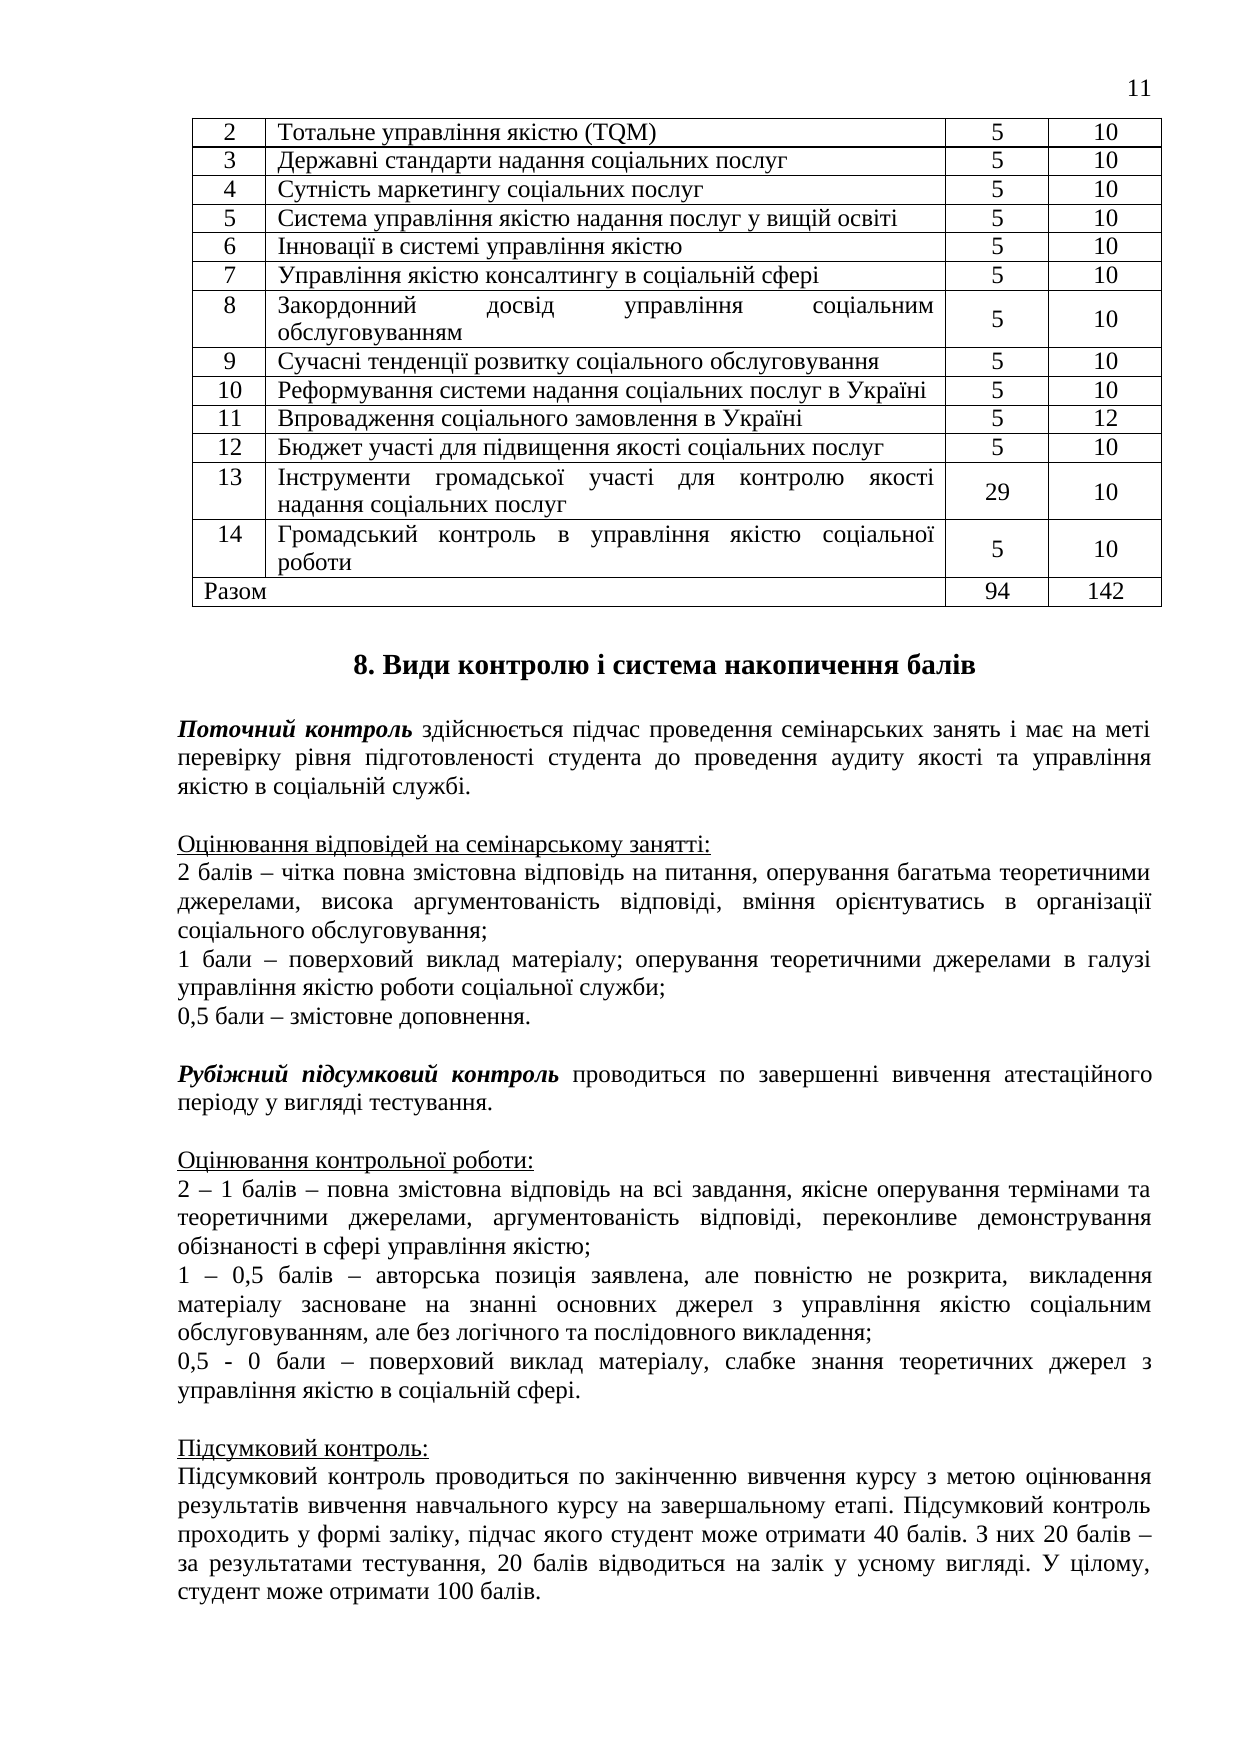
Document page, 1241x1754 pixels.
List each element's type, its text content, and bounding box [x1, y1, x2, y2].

table_cell 10 [1049, 434, 1161, 462]
table_cell 5 [946, 406, 1048, 433]
table_cell 6 [193, 233, 265, 261]
table_cell 10 [1049, 348, 1161, 376]
table_cell Сутність маркетингу соціальних послуг [266, 176, 945, 204]
table_cell 10 [1049, 377, 1161, 404]
table_cell 10 [1049, 463, 1161, 519]
text Поточний контроль здійснюється підчас проведення семінарських занять і має на меті перевірку рівня підготовленості студента до проведення аудиту якості та управління якістю в соціальній службі. [177, 714, 1151, 800]
text Підсумковий контроль: [177, 1433, 1203, 1461]
table_cell 7 [193, 262, 265, 289]
table_cell Закордонний досвід управління соціальним обслуговуванням [266, 291, 945, 347]
list – 1 балів – повна змістовна відповідь на всі завдання, якісне оперування термінами та теоретичними джерелами, аргументованість відповіді, переконливе демонстрування обізнаності в сфері управління якістю; [177, 1174, 1151, 1260]
table_cell Інновації в системі управління якістю [266, 233, 945, 261]
table_cell 3 [193, 148, 265, 175]
list бали – поверховий виклад матеріалу; оперування теоретичними джерелами в галузі управління якістю роботи соціальної служби; [177, 944, 1151, 1001]
table_header 5 [946, 119, 1048, 146]
table_cell 5 [946, 377, 1048, 404]
text 2 балів – чітка повна змістовна відповідь на питання, оперування багатьма теоретичними джерелами, висока аргументованість відповіді, вміння орієнтуватись в організації соціального обслуговування; [177, 857, 1152, 944]
table_cell Впровадження соціального замовлення в Україні [266, 406, 945, 433]
table_cell Бюджет участі для підвищення якості соціальних послуг [266, 434, 945, 462]
text 0,5 - 0 бали – поверховий виклад матеріалу, слабке знання теоретичних джерел з управління якістю в соціальній сфері. [177, 1346, 1152, 1404]
table_cell 5 [946, 291, 1048, 347]
table_cell 5 [946, 348, 1048, 376]
table_header Тотальне управління якістю (TQM) [266, 119, 945, 146]
table_cell 11 [193, 406, 265, 433]
table_cell 4 [193, 176, 265, 204]
table_cell 13 [193, 463, 265, 519]
text 1 – 0,5 балів – авторська позиція заявлена, але повністю не розкрита, викладення матеріалу засноване на знанні основних джерел з управління якістю соціальним обслуговуванням, але без логічного та послідовного викладення; [177, 1260, 1152, 1346]
table_cell Реформування системи надання соціальних послуг в Україні [266, 377, 945, 404]
table_cell 10 [1049, 176, 1161, 204]
table_cell 5 [946, 262, 1048, 289]
table_cell 5 [946, 205, 1048, 232]
subtitle Види контролю і система накопичення балів [353, 647, 1203, 681]
table_cell 142 [1049, 578, 1161, 606]
table_cell Громадський контроль в управління якістю соціальної роботи [266, 520, 945, 577]
text 0,5 бали – змістовне доповнення. [177, 1001, 1203, 1030]
table_cell 5 [946, 176, 1048, 204]
table_cell 10 [1049, 291, 1161, 347]
table_header 10 [1049, 119, 1161, 146]
table_cell 10 [1049, 148, 1161, 175]
table_cell 5 [946, 233, 1048, 261]
table_header 2 [193, 119, 265, 146]
text Підсумковий контроль проводиться по закінченню вивчення курсу з метою оцінювання результатів вивчення навчального курсу на завершальному етапі. Підсумковий контроль проходить у формі заліку, підчас якого студент може отримати 40 балів. З них 20 балів – за результатами тестування, 20 балів відводиться на залік у усному вигляді. У цілому, студент може отримати 100 балів. [177, 1461, 1152, 1605]
text Оцінювання контрольної роботи: [177, 1145, 1203, 1174]
table_cell Державні стандарти надання соціальних послуг [266, 148, 945, 175]
text Оцінювання відповідей на семінарському занятті: [177, 829, 1203, 857]
table_cell 9 [193, 348, 265, 376]
table_cell 5 [946, 520, 1048, 577]
text Рубіжний підсумковий контроль проводиться по завершенні вивчення атестаційного періоду у вигляді тестування. [177, 1059, 1152, 1116]
table_cell Інструменти громадської участі для контролю якості надання соціальних послуг [266, 463, 945, 519]
table_cell 12 [1049, 406, 1161, 433]
table_cell 29 [946, 463, 1048, 519]
table_cell 12 [193, 434, 265, 462]
table_cell Управління якістю консалтингу в соціальній сфері [266, 262, 945, 289]
table_cell 10 [193, 377, 265, 404]
table_cell 10 [1049, 205, 1161, 232]
table_cell 10 [1049, 520, 1161, 577]
table_cell Разом [193, 578, 945, 606]
table_cell 5 [193, 205, 265, 232]
table_cell 10 [1049, 233, 1161, 261]
table_cell 5 [946, 148, 1048, 175]
table_cell 8 [193, 291, 265, 347]
table_cell 5 [946, 434, 1048, 462]
table_cell Система управління якістю надання послуг у вищій освіті [266, 205, 945, 232]
table_cell 10 [1049, 262, 1161, 289]
table_cell Сучасні тенденції розвитку соціального обслуговування [266, 348, 945, 376]
table_cell 14 [193, 520, 265, 577]
table_cell 94 [946, 578, 1048, 606]
